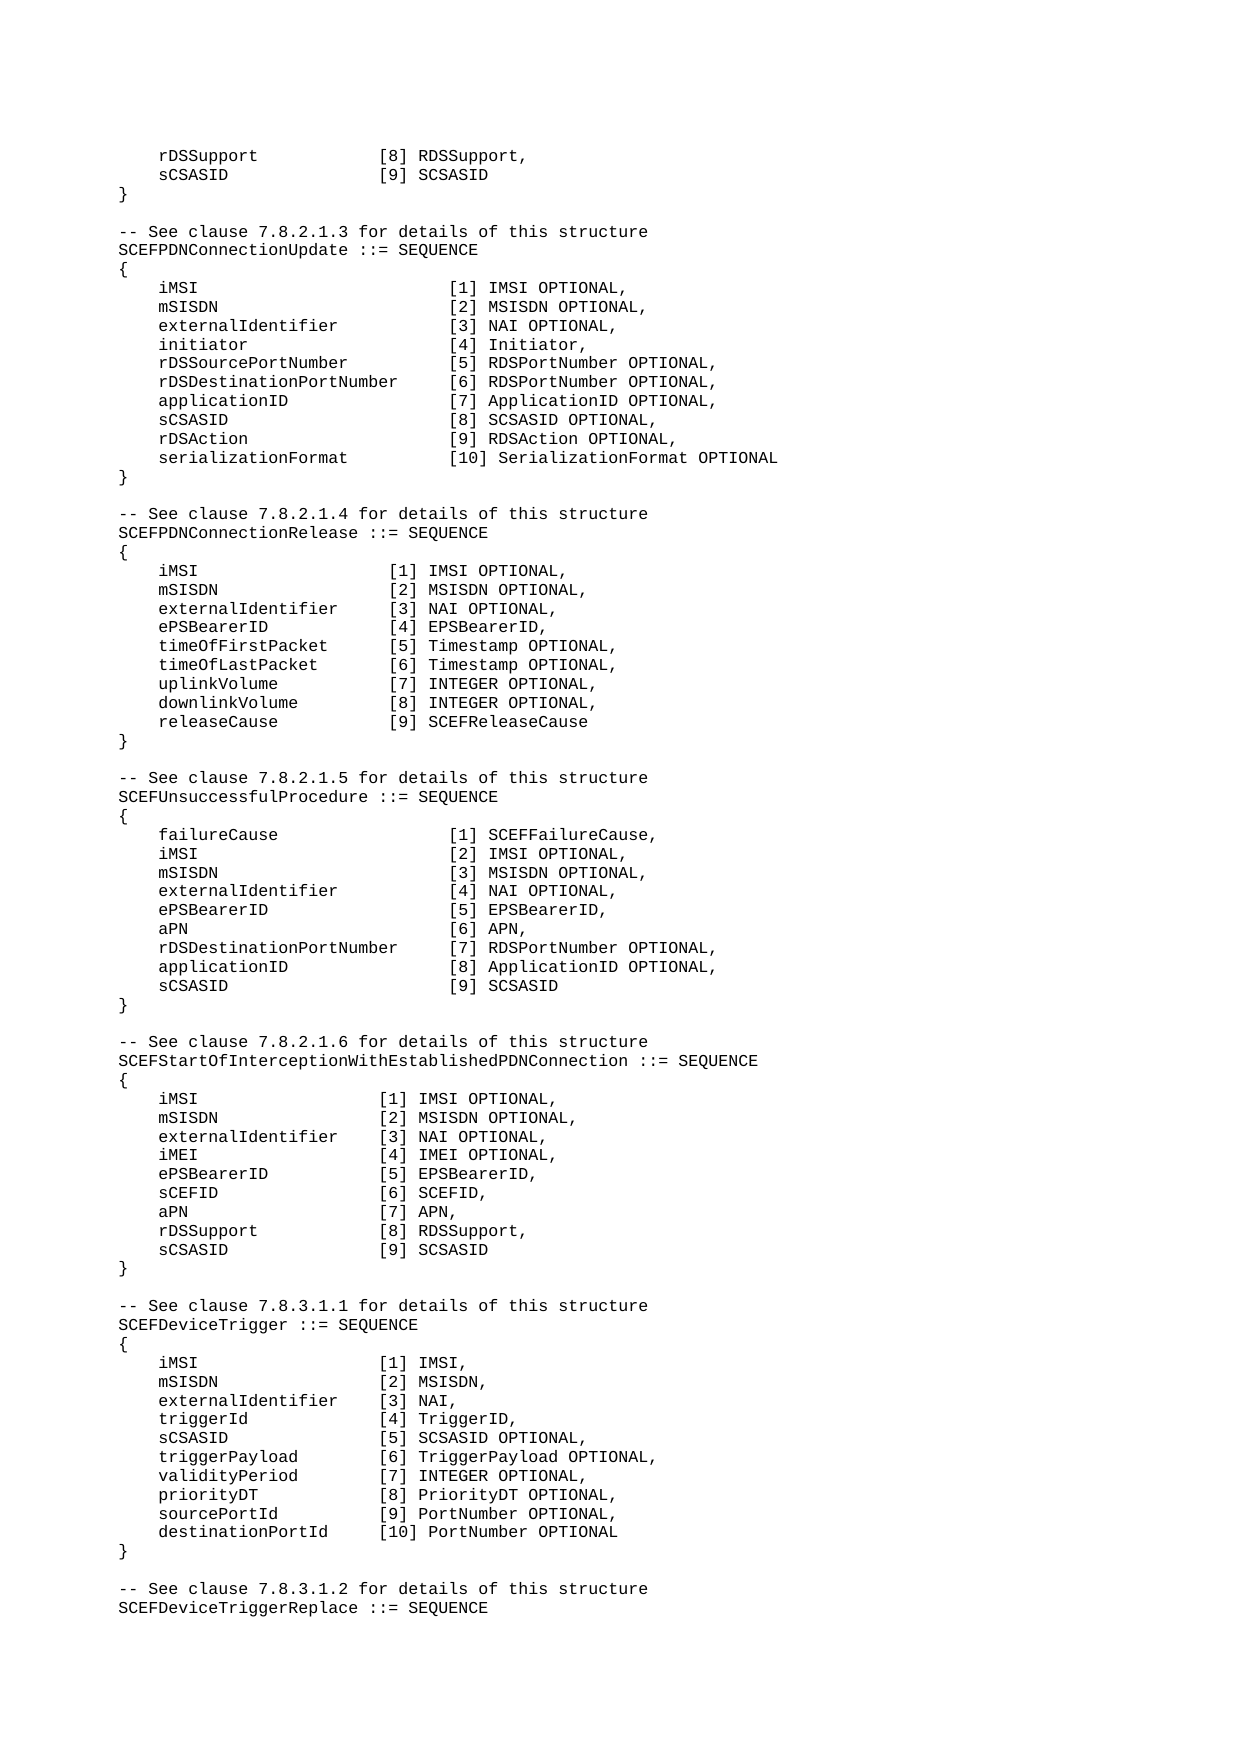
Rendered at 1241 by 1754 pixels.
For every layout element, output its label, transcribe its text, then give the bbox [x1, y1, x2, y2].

text sCSASID [9] SCSASID [118, 977, 1122, 996]
text externalIdentifier [3] NAI, [118, 1392, 1122, 1411]
text rDSSourcePortNumber [5] RDSPortNumber OPTIONAL, [118, 355, 1122, 374]
text SCEFDeviceTrigger ::= SEQUENCE [118, 1317, 1122, 1336]
text } [118, 1543, 1122, 1562]
text externalIdentifier [3] NAI OPTIONAL, [118, 1128, 1122, 1147]
text sourcePortId [9] PortNumber OPTIONAL, [118, 1505, 1122, 1524]
text applicationID [8] ApplicationID OPTIONAL, [118, 958, 1122, 977]
text externalIdentifier [3] NAI OPTIONAL, [118, 317, 1122, 336]
text sCSASID [5] SCSASID OPTIONAL, [118, 1430, 1122, 1449]
text sCSASID [9] SCSASID [118, 167, 1122, 185]
text aPN [6] APN, [118, 921, 1122, 939]
text mSISDN [2] MSISDN OPTIONAL, [118, 298, 1122, 317]
text rDSSupport [8] RDSSupport, [118, 1222, 1122, 1241]
text uplinkVolume [7] INTEGER OPTIONAL, [118, 676, 1122, 694]
text applicationID [7] ApplicationID OPTIONAL, [118, 393, 1122, 412]
text -- See clause 7.8.2.1.4 for details of this structure [118, 506, 1122, 525]
text destinationPortId [10] PortNumber OPTIONAL [118, 1524, 1122, 1543]
text -- See clause 7.8.2.1.6 for details of this structure [118, 1034, 1122, 1053]
text } [118, 1260, 1122, 1279]
text } [118, 996, 1122, 1015]
text timeOfFirstPacket [5] Timestamp OPTIONAL, [118, 638, 1122, 657]
text iMSI [1] IMSI OPTIONAL, [118, 562, 1122, 581]
text rDSDestinationPortNumber [7] RDSPortNumber OPTIONAL, [118, 939, 1122, 958]
text -- See clause 7.8.3.1.1 for details of this structure [118, 1298, 1122, 1317]
text -- See clause 7.8.3.1.2 for details of this structure [118, 1581, 1122, 1599]
text validityPeriod [7] INTEGER OPTIONAL, [118, 1467, 1122, 1486]
text -- See clause 7.8.2.1.5 for details of this structure [118, 770, 1122, 789]
text sCEFID [6] SCEFID, [118, 1185, 1122, 1203]
text ePSBearerID [5] EPSBearerID, [118, 902, 1122, 921]
text { [118, 1072, 1122, 1090]
text iMSI [2] IMSI OPTIONAL, [118, 845, 1122, 864]
text SCEFPDNConnectionRelease ::= SEQUENCE [118, 525, 1122, 544]
text mSISDN [2] MSISDN OPTIONAL, [118, 1109, 1122, 1128]
text { [118, 261, 1122, 280]
text aPN [7] APN, [118, 1203, 1122, 1222]
text { [118, 544, 1122, 562]
text iMSI [1] IMSI OPTIONAL, [118, 280, 1122, 298]
text } [118, 732, 1122, 751]
text mSISDN [2] MSISDN, [118, 1373, 1122, 1392]
text priorityDT [8] PriorityDT OPTIONAL, [118, 1486, 1122, 1505]
text SCEFUnsuccessfulProcedure ::= SEQUENCE [118, 789, 1122, 808]
text releaseCause [9] SCEFReleaseCause [118, 713, 1122, 732]
text SCEFDeviceTriggerReplace ::= SEQUENCE [118, 1599, 1122, 1618]
text rDSSupport [8] RDSSupport, [118, 148, 1122, 167]
text timeOfLastPacket [6] Timestamp OPTIONAL, [118, 657, 1122, 676]
text sCSASID [8] SCSASID OPTIONAL, [118, 412, 1122, 431]
text SCEFStartOfInterceptionWithEstablishedPDNConnection ::= SEQUENCE [118, 1053, 1122, 1072]
text iMSI [1] IMSI OPTIONAL, [118, 1090, 1122, 1109]
text { [118, 808, 1122, 826]
text externalIdentifier [3] NAI OPTIONAL, [118, 600, 1122, 619]
text } [118, 468, 1122, 487]
text ePSBearerID [4] EPSBearerID, [118, 619, 1122, 638]
text externalIdentifier [4] NAI OPTIONAL, [118, 883, 1122, 902]
text -- See clause 7.8.2.1.3 for details of this structure [118, 223, 1122, 242]
text triggerId [4] TriggerID, [118, 1411, 1122, 1430]
text rDSAction [9] RDSAction OPTIONAL, [118, 431, 1122, 449]
text } [118, 185, 1122, 204]
text mSISDN [2] MSISDN OPTIONAL, [118, 581, 1122, 600]
text mSISDN [3] MSISDN OPTIONAL, [118, 864, 1122, 883]
text iMEI [4] IMEI OPTIONAL, [118, 1147, 1122, 1166]
text downlinkVolume [8] INTEGER OPTIONAL, [118, 694, 1122, 713]
text rDSDestinationPortNumber [6] RDSPortNumber OPTIONAL, [118, 374, 1122, 393]
text triggerPayload [6] TriggerPayload OPTIONAL, [118, 1449, 1122, 1467]
text initiator [4] Initiator, [118, 336, 1122, 355]
text ePSBearerID [5] EPSBearerID, [118, 1166, 1122, 1185]
text SCEFPDNConnectionUpdate ::= SEQUENCE [118, 242, 1122, 261]
text failureCause [1] SCEFFailureCause, [118, 826, 1122, 845]
text sCSASID [9] SCSASID [118, 1241, 1122, 1260]
text iMSI [1] IMSI, [118, 1354, 1122, 1373]
text serializationFormat [10] SerializationFormat OPTIONAL [118, 449, 1122, 468]
text { [118, 1336, 1122, 1354]
